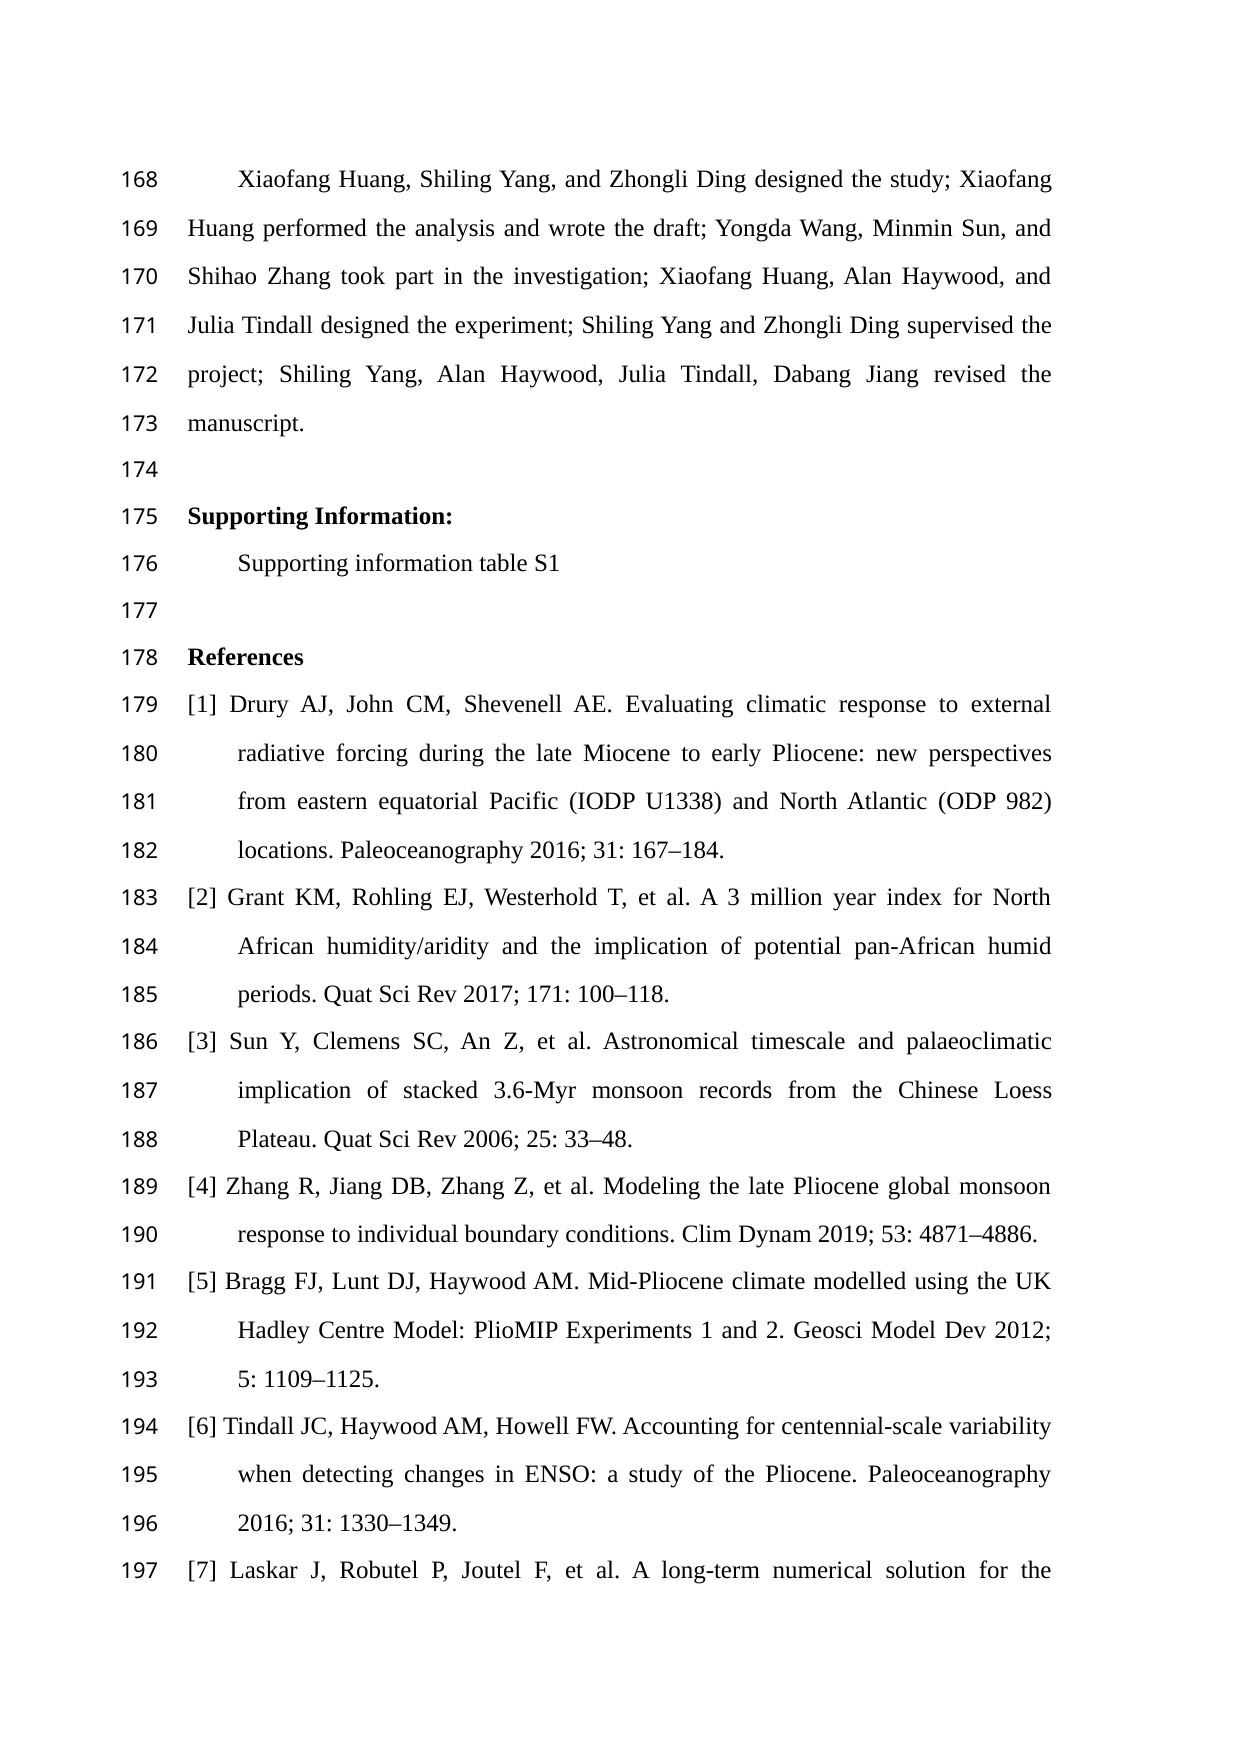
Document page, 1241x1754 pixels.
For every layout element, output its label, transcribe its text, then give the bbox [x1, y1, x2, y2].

text Supporting information table S1 [187, 546, 1053, 579]
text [187, 1553, 1053, 1586]
text [4] Zhang R, Jiang DB, Zhang Z, et al. Modeling the late Pliocene global monsoon response to individual boundary conditions. Clim Dynam 2019; 53: 4871–4886. [187, 1169, 1053, 1250]
text [3] Sun Y, Clemens SC, An Z, et al. Astronomical timescale and palaeoclimatic implication of stacked 3.6-Myr monsoon records from the Chinese Loess Plateau. Quat Sci Rev 2006; 25: 33–48. [187, 1024, 1053, 1154]
text [6] Tindall JC, Haywood AM, Howell FW. Accounting for centennial-scale variability when detecting changes in ENSO: a study of the Pliocene. Paleoceanography 2016; 31: 1330–1349. [187, 1409, 1053, 1539]
text [2] Grant KM, Rohling EJ, Westerhold T, et al. A 3 million year index for North African humidity/aridity and the implication of potential pan-African humid periods. Quat Sci Rev 2017; 171: 100–118. [187, 880, 1053, 1010]
text [1] Drury AJ, John CM, Shevenell AE. Evaluating climatic response to external radiative forcing during the late Miocene to early Pliocene: new perspectives from eastern equatorial Pacific (IODP U1338) and North Atlantic (ODP 982) locations. Paleoceanography 2016; 31: 167–184. [187, 687, 1053, 866]
text [5] Bragg FJ, Lunt DJ, Haywood AM. Mid-Pliocene climate modelled using the UK Hadley Centre Model: PlioMIP Experiments 1 and 2. Geosci Model Dev 2012; 5: 1109–1125. [187, 1264, 1053, 1394]
text Xiaofang Huang, Shiling Yang, and Zhongli Ding designed the study; Xiaofang Huang performed the analysis and wrote the draft; Yongda Wang, Minmin Sun, and Shihao Zhang took part in the investigation; Xiaofang Huang, Alan Haywood, and Julia Tindall designed the experiment; Shiling Yang and Zhongli Ding supervised the project; Shiling Yang, Alan Haywood, Julia Tindall, Dabang Jiang revised the manuscript. [187, 162, 1053, 438]
text References [187, 640, 1053, 673]
text Supporting Information: [187, 499, 1053, 532]
